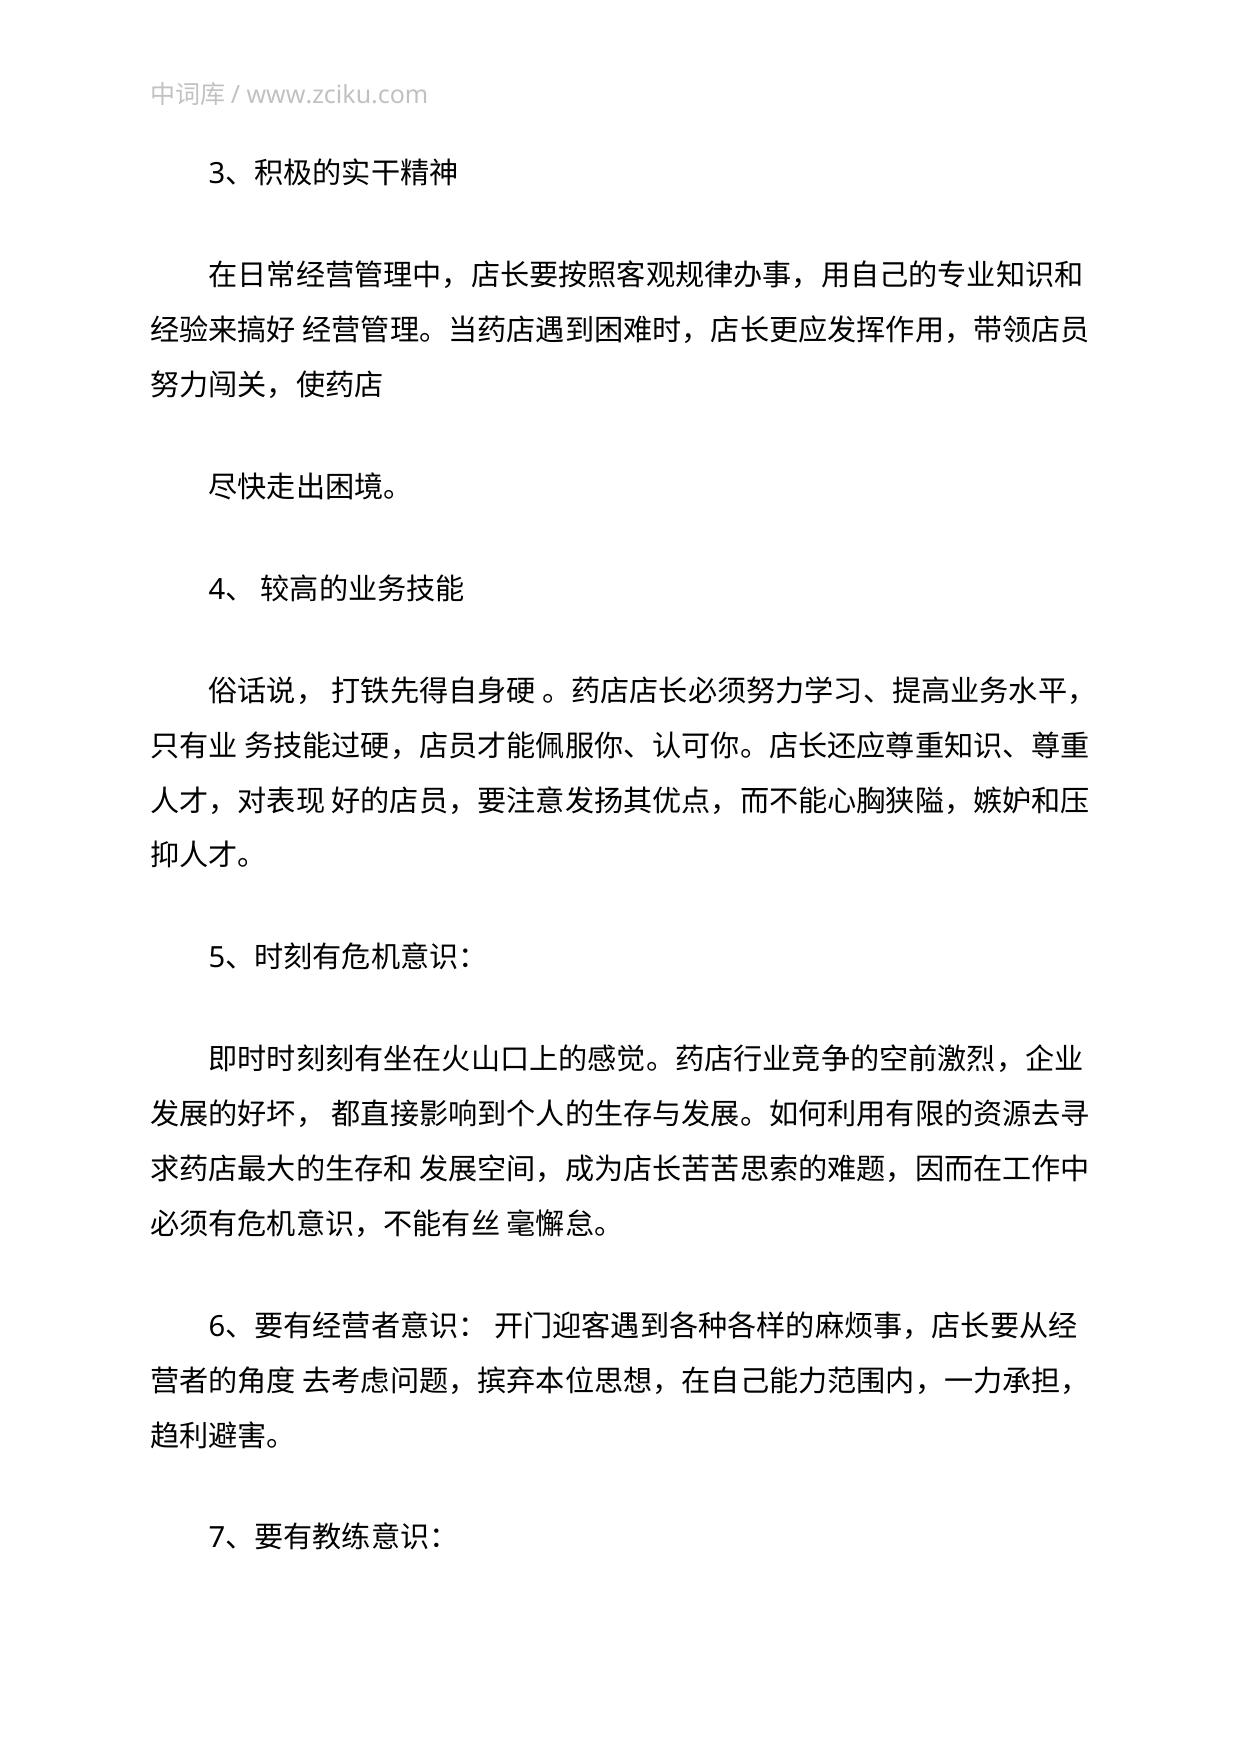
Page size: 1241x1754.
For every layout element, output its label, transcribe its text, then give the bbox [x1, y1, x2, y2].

text 俗话说， 打铁先得自身硬 。药店店长必须努力学习、提高业务水平，只有业 务技能过硬，店员才能佩服你、认可你。店长还应尊重知识、尊重人才，对表现 好的店员，要注意发扬其优点，而不能心胸狭隘，嫉妒和压抑人才。 [150, 667, 1090, 874]
text 尽快走出困境。 [150, 463, 1090, 506]
text 3、积极的实干精神 [150, 150, 1090, 192]
text 在日常经营管理中，店长要按照客观规律办事，用自己的专业知识和经验来搞好 经营管理。当药店遇到困难时，店长更应发挥作用，带领店员努力闯关，使药店 [150, 252, 1090, 404]
text 即时时刻刻有坐在火山口上的感觉。药店行业竞争的空前激烈，企业发展的好坏， 都直接影响到个人的生存与发展。如何利用有限的资源去寻求药店最大的生存和 发展空间，成为店长苦苦思索的难题，因而在工作中必须有危机意识，不能有丝 毫懈怠。 [150, 1036, 1090, 1243]
text 6、要有经营者意识： 开门迎客遇到各种各样的麻烦事，店长要从经营者的角度 去考虑问题，摈弃本位思想，在自己能力范围内，一力承担，趋利避害。 [150, 1302, 1090, 1454]
text 5、时刻有危机意识： [150, 934, 1090, 976]
text 7、要有教练意识： [150, 1514, 1090, 1556]
text 4、 较高的业务技能 [150, 565, 1090, 608]
